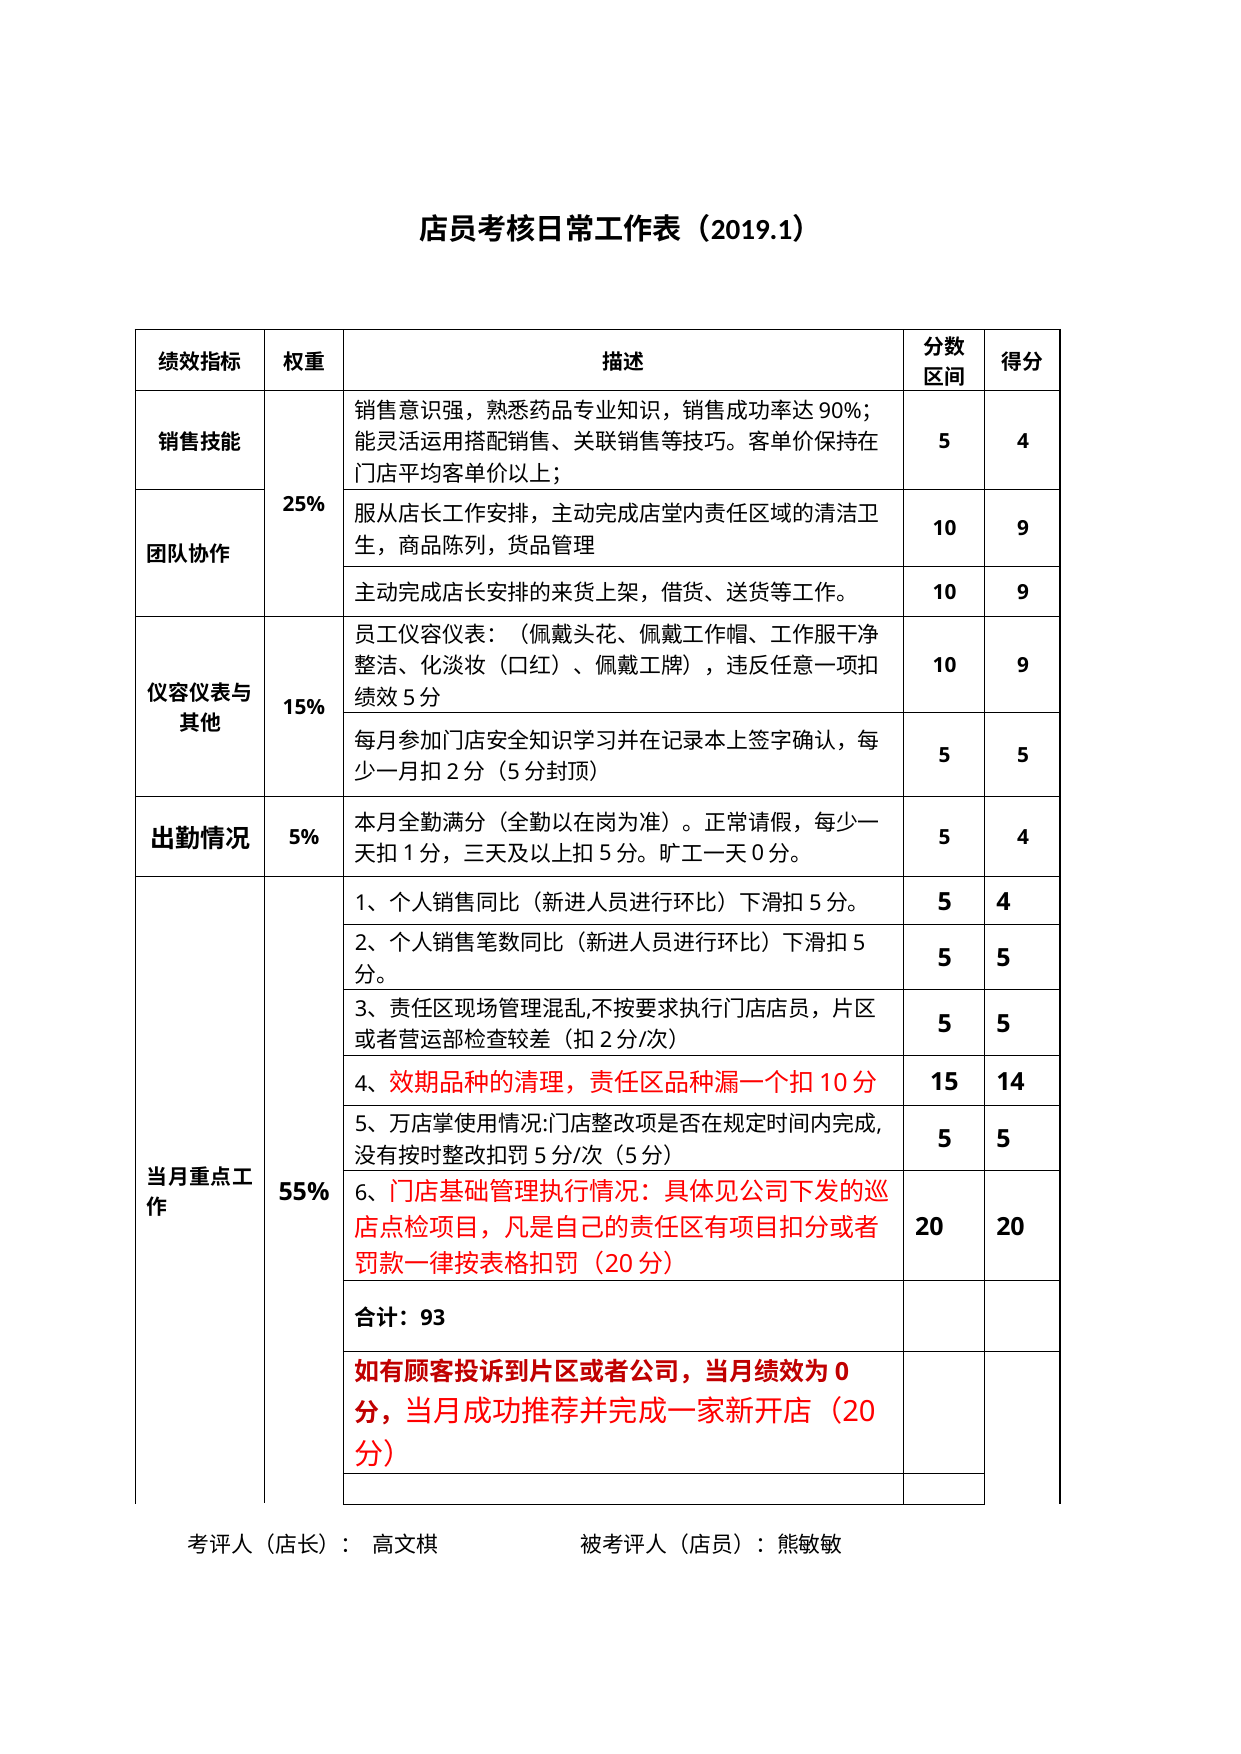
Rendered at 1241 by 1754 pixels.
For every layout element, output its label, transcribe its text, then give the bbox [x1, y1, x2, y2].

table_cell [904, 1281, 984, 1351]
table_cell 5% [265, 797, 343, 876]
table_cell 团队协作 [136, 490, 264, 616]
table_cell 5、万店掌使用情况:门店整改项是否在规定时间内完成,没有按时整改扣罚5分/次（5分） [344, 1106, 903, 1170]
table_header 描述 [344, 330, 903, 390]
table_cell 5 [985, 1106, 1059, 1170]
table_cell 服从店长工作安排，主动完成店堂内责任区域的清洁卫生，商品陈列，货品管理 [344, 490, 903, 566]
table_cell 销售技能 [136, 391, 264, 489]
table_cell 销售意识强，熟悉药品专业知识，销售成功率达90%；能灵活运用搭配销售、关联销售等技巧。客单价保持在门店平均客单价以上； [344, 391, 903, 489]
table_cell 5 [985, 925, 1059, 988]
table_cell 本月全勤满分（全勤以在岗为准）。正常请假，每少一天扣1分，三天及以上扣5分。旷工一天0分。 [344, 797, 903, 876]
table_cell 4 [985, 797, 1059, 876]
table_cell [985, 1352, 1059, 1503]
text 店员考核日常工作表（2019.1） [187, 194, 1053, 259]
table_cell 55% [265, 877, 343, 1503]
table_cell 如有顾客投诉到片区或者公司，当月绩效为0分，当月成功推荐并完成一家新开店（20分） [344, 1352, 903, 1473]
table_cell 3、责任区现场管理混乱,不按要求执行门店店员，片区或者营运部检查较差（扣2分/次） [344, 990, 903, 1055]
table_cell 5 [985, 713, 1059, 796]
table_cell 合计：93 [344, 1281, 903, 1351]
table_cell 5 [904, 1106, 984, 1170]
table_cell 10 [904, 617, 984, 712]
table_cell 15 [904, 1056, 984, 1105]
table_cell 1、个人销售同比（新进人员进行环比）下滑扣5分。 [344, 877, 903, 924]
table_cell 10 [904, 490, 984, 566]
table_header 权重 [265, 330, 343, 390]
table_cell 2、个人销售笔数同比（新进人员进行环比）下滑扣5分。 [344, 925, 903, 988]
table_cell 6、门店基础管理执行情况：具体见公司下发的巡店点检项目，凡是自己的责任区有项目扣分或者罚款一律按表格扣罚（20分） [344, 1171, 903, 1280]
table_cell 9 [985, 617, 1059, 712]
table_cell 5 [904, 797, 984, 876]
table_cell 9 [985, 567, 1059, 616]
table_cell 20 [904, 1171, 984, 1280]
text 考评人（店长）： 高文棋 被考评人（店员）：熊敏敏 [187, 1503, 1053, 1559]
table_cell 员工仪容仪表：（佩戴头花、佩戴工作帽、工作服干净整洁、化淡妆（口红）、佩戴工牌），违反任意一项扣绩效5分 [344, 617, 903, 712]
table_cell 5 [904, 877, 984, 924]
table_cell [344, 1474, 903, 1503]
table_cell 主动完成店长安排的来货上架，借货、送货等工作。 [344, 567, 903, 616]
table_cell 14 [985, 1056, 1059, 1105]
table_cell 仪容仪表与其他 [136, 617, 264, 796]
table_header 分数 区间 [904, 330, 984, 390]
table_cell [985, 1281, 1059, 1351]
table_cell 出勤情况 [136, 797, 264, 876]
table_cell 5 [904, 713, 984, 796]
table_cell [904, 1474, 984, 1503]
table_cell 5 [985, 990, 1059, 1055]
table_cell 15% [265, 617, 343, 796]
table_cell 5 [904, 391, 984, 489]
table_cell 10 [904, 567, 984, 616]
table_cell [904, 1352, 984, 1473]
table_cell 当月重点工作 [136, 877, 264, 1503]
table_cell 5 [904, 990, 984, 1055]
table_header 绩效指标 [136, 330, 264, 390]
table_header 得分 [985, 330, 1059, 390]
table_cell 25% [265, 391, 343, 616]
table_cell 20 [985, 1171, 1059, 1280]
table_cell 每月参加门店安全知识学习并在记录本上签字确认，每少一月扣2分（5分封顶） [344, 713, 903, 796]
table_cell 5 [904, 925, 984, 988]
table_cell 4、效期品种的清理，责任区品种漏一个扣10分 [344, 1056, 903, 1105]
table_cell 4 [985, 877, 1059, 924]
table_cell 9 [985, 490, 1059, 566]
table_cell 4 [985, 391, 1059, 489]
